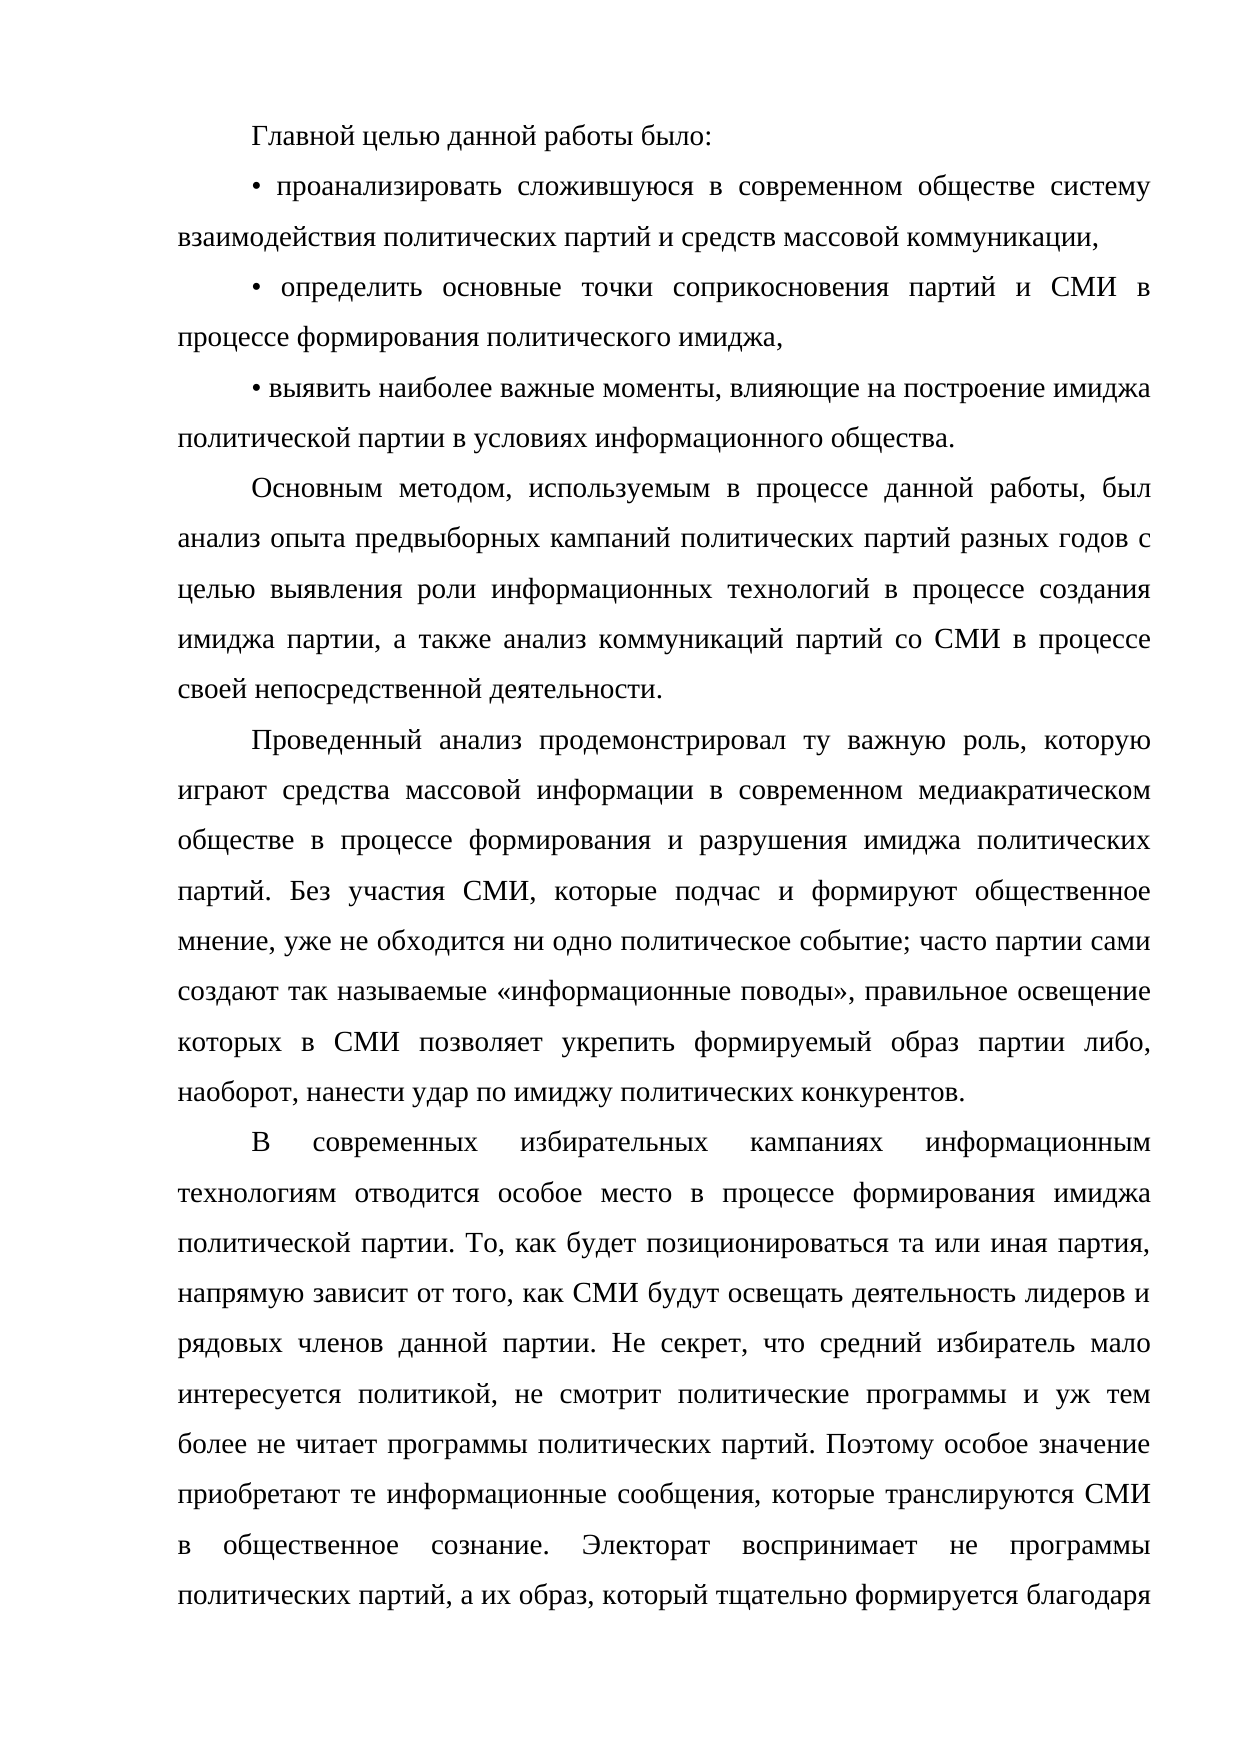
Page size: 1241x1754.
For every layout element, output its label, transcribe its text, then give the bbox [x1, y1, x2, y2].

text • проанализировать сложившуюся в современном обществе систему взаимодействия политических партий и средств массовой коммуникации, [177, 168, 1152, 252]
text • выявить наиболее важные моменты, влияющие на построение имиджа политической партии в условиях информационного общества. [177, 370, 1152, 453]
text Проведенный анализ продемонстрировал ту важную роль, которую играют средства массовой информации в современном медиакратическом обществе в процессе формирования и разрушения имиджа политических партий. Без участия СМИ, которые подчас и формируют общественное мнение, уже не обходится ни одно политическое событие; часто партии сами создают так называемые «информационные поводы», правильное освещение которых в СМИ позволяет укрепить формируемый образ партии либо, наоборот, нанести удар по имиджу политических конкурентов. [177, 722, 1152, 1108]
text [177, 1124, 1152, 1611]
text Основным методом, используемым в процессе данной работы, был анализ опыта предвыборных кампаний политических партий разных годов с целью выявления роли информационных технологий в процессе создания имиджа партии, а также анализ коммуникаций партий со СМИ в процессе своей непосредственной деятельности. [177, 470, 1152, 705]
text Главной целью данной работы было: [177, 118, 1152, 152]
text • определить основные точки соприкосновения партий и СМИ в процессе формирования политического имиджа, [177, 269, 1152, 353]
